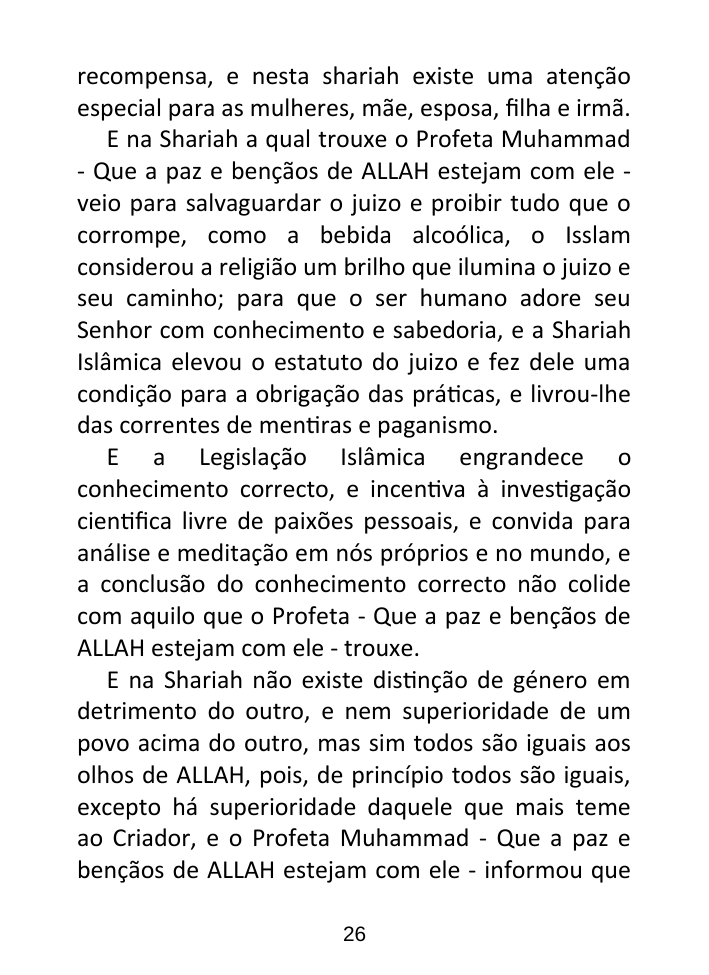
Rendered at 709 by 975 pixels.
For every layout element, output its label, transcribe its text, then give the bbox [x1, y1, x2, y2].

list E a Legislação Islâmica engrandece o conhecimento correcto, e incentiva à investigação cientifica livre de paixões pessoais, e convida para análise e meditação em nós próprios e no mundo, e a conclusão do conhecimento correcto não colide com aquilo que o Profeta - Que a paz e bençãos de ALLAH estejam com ele - trouxe. [77, 440, 632, 663]
list E na Shariah a qual trouxe o Profeta Muhammad - Que a paz e bençãos de ALLAH estejam com ele - veio para salvaguardar o juizo e proibir tudo que o corrompe, como a bebida alcoólica, o Isslam considerou a religião um brilho que ilumina o juizo e seu caminho; para que o ser humano adore seu Senhor com conhecimento e sabedoria, e a Shariah Islâmica elevou o estatuto do juizo e fez dele uma condição para a obrigação das práticas, e livrou-lhe das correntes de mentiras e paganismo. [77, 123, 632, 440]
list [77, 663, 632, 885]
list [77, 59, 632, 123]
